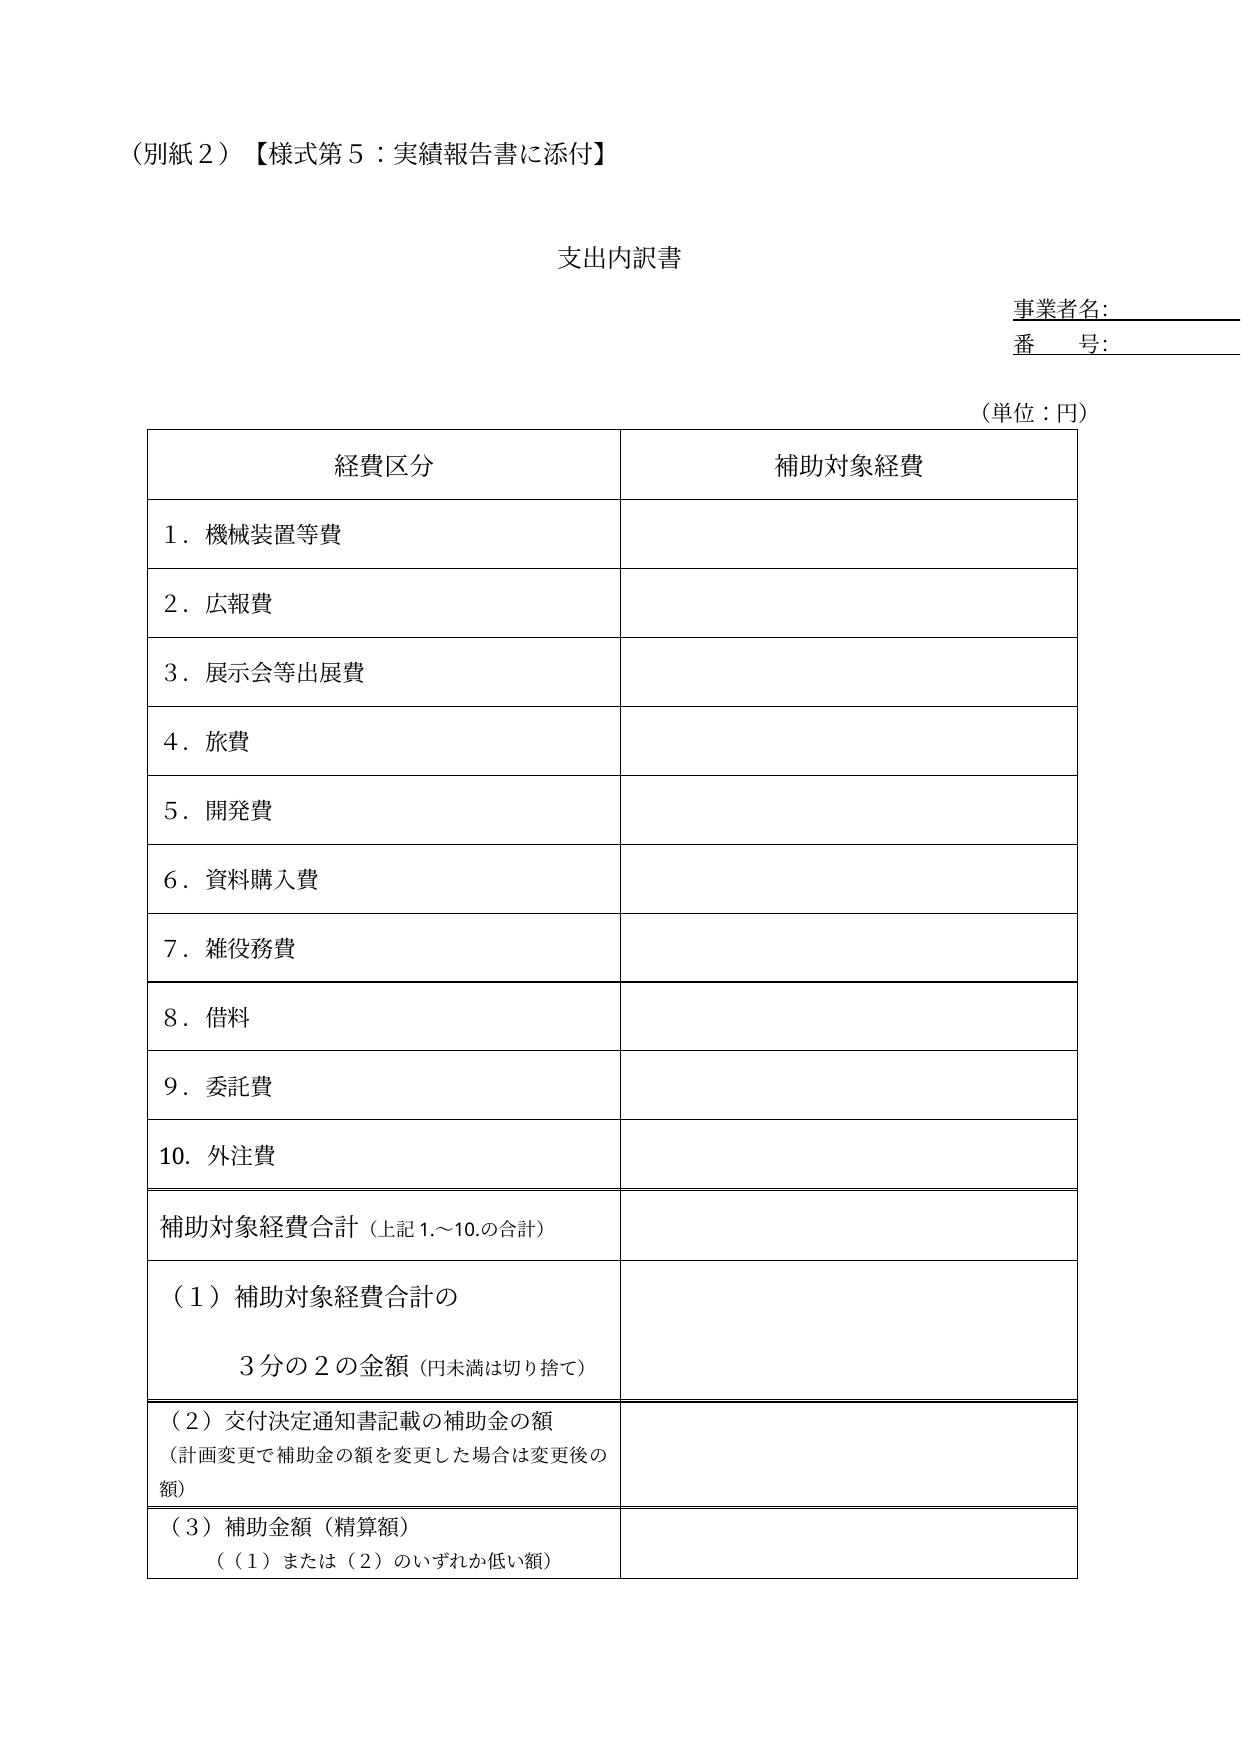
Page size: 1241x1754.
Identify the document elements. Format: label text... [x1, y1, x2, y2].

table_cell [621, 845, 1077, 912]
table_cell ６．資料購入費 [148, 845, 620, 912]
text 番 号： [118, 325, 1122, 360]
table_cell [621, 983, 1077, 1050]
text 事業者名： [118, 291, 1122, 325]
table_cell 10．外注費 [148, 1120, 620, 1188]
table_cell ３．展示会等出展費 [148, 638, 620, 706]
table_cell ４．旅費 [148, 707, 620, 774]
table_header 補助対象経費 [621, 430, 1077, 499]
table_cell [621, 1261, 1077, 1399]
table_cell [621, 1509, 1077, 1578]
table_cell ７．雑役務費 [148, 914, 620, 981]
table_cell [621, 707, 1077, 774]
table_header 経費区分 [148, 430, 620, 499]
text （単位：円） [118, 394, 1100, 429]
table_cell １．機械装置等費 [148, 500, 620, 568]
table_cell [621, 776, 1077, 843]
table_cell ５．開発費 [148, 776, 620, 843]
table_cell （２）交付決定通知書記載の補助金の額 （計画変更で補助金の額を変更した場合は変更後の額） [148, 1403, 620, 1506]
table_cell [621, 1051, 1077, 1119]
text （別紙２）【様式第５：実績報告書に添付】 [118, 118, 1122, 187]
table_cell （３）補助金額（精算額） （（１）または（２）のいずれか低い額） [148, 1509, 620, 1578]
table_cell （１）補助対象経費合計の ３分の２の金額（円未満は切り捨て） [148, 1261, 620, 1399]
table_cell ９．委託費 [148, 1051, 620, 1119]
table_cell [621, 914, 1077, 981]
table_cell [621, 1191, 1077, 1260]
table_cell [621, 500, 1077, 568]
table_cell 補助対象経費合計（上記1.～10.の合計） [148, 1191, 620, 1260]
table_cell ８．借料 [148, 983, 620, 1050]
table_cell [621, 638, 1077, 706]
text 支出内訳書 [118, 222, 1122, 291]
table_cell ２．広報費 [148, 569, 620, 637]
table_cell [621, 569, 1077, 637]
table_cell [621, 1403, 1077, 1506]
table_cell [621, 1120, 1077, 1188]
